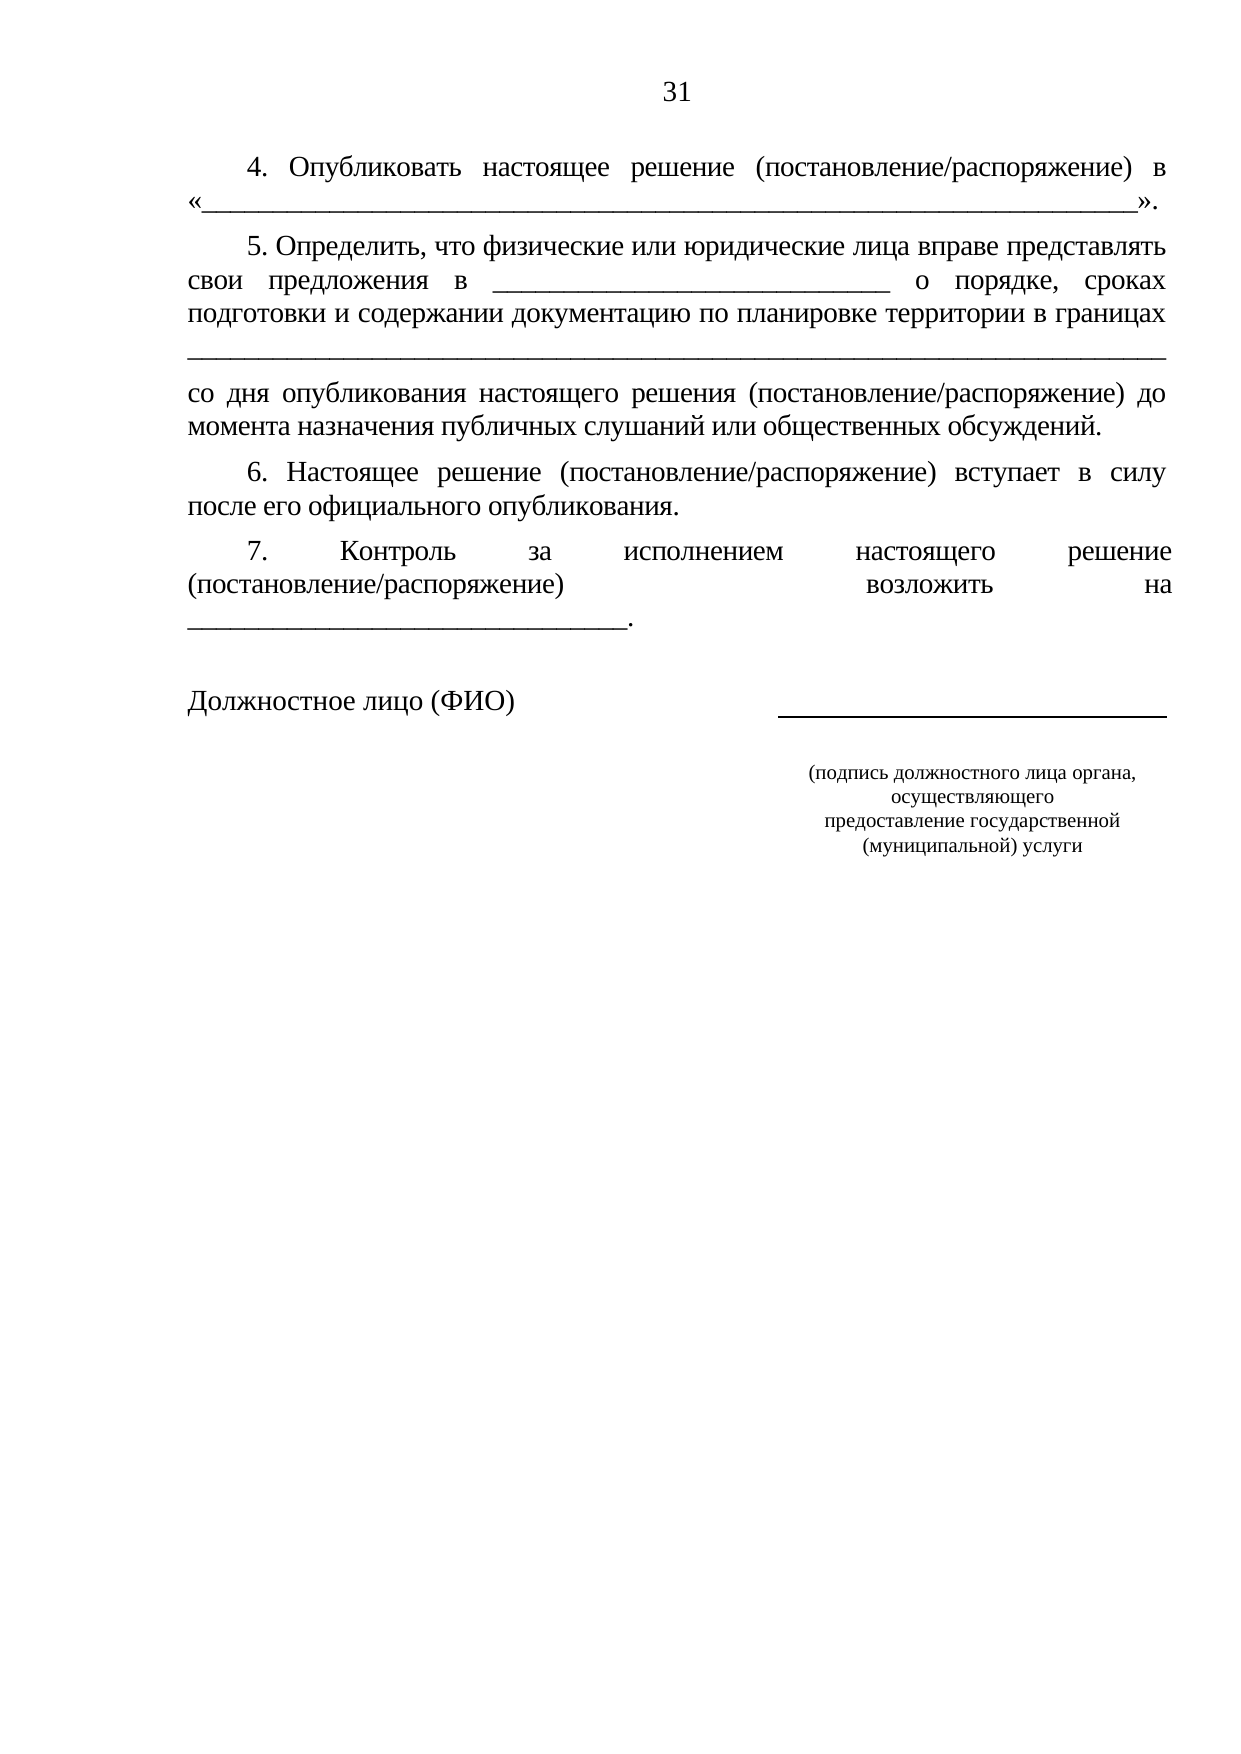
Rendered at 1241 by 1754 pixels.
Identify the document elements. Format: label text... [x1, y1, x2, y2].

text (подпись должностного лица органа, осуществляющего [778, 741, 1167, 789]
text 4. Опубликовать настоящее решение (постановление/распоряжение) в «__________________________________________________________________». [187, 150, 1167, 216]
text 7. Контроль за исполнением настоящего решение (постановление/распоряжение) возложить на _______________________________. [187, 534, 1172, 633]
text 5. Определить, что физические или юридические лица вправе представлять свои предложения в ____________________________ о порядке, сроках подготовки и содержании документацию по планировке территории в границах _____________________________________________________________________ [187, 228, 1167, 362]
text предоставление государственной [778, 789, 1167, 813]
text Должностное лицо (ФИО) [187, 683, 1167, 716]
text 6. Настоящее решение (постановление/распоряжение) вступает в силу после его официального опубликования. [187, 454, 1167, 522]
text (муниципальной) услуги [778, 813, 1167, 857]
text со дня опубликования настоящего решения (постановление/распоряжение) до момента назначения публичных слушаний или общественных обсуждений. [187, 375, 1167, 442]
